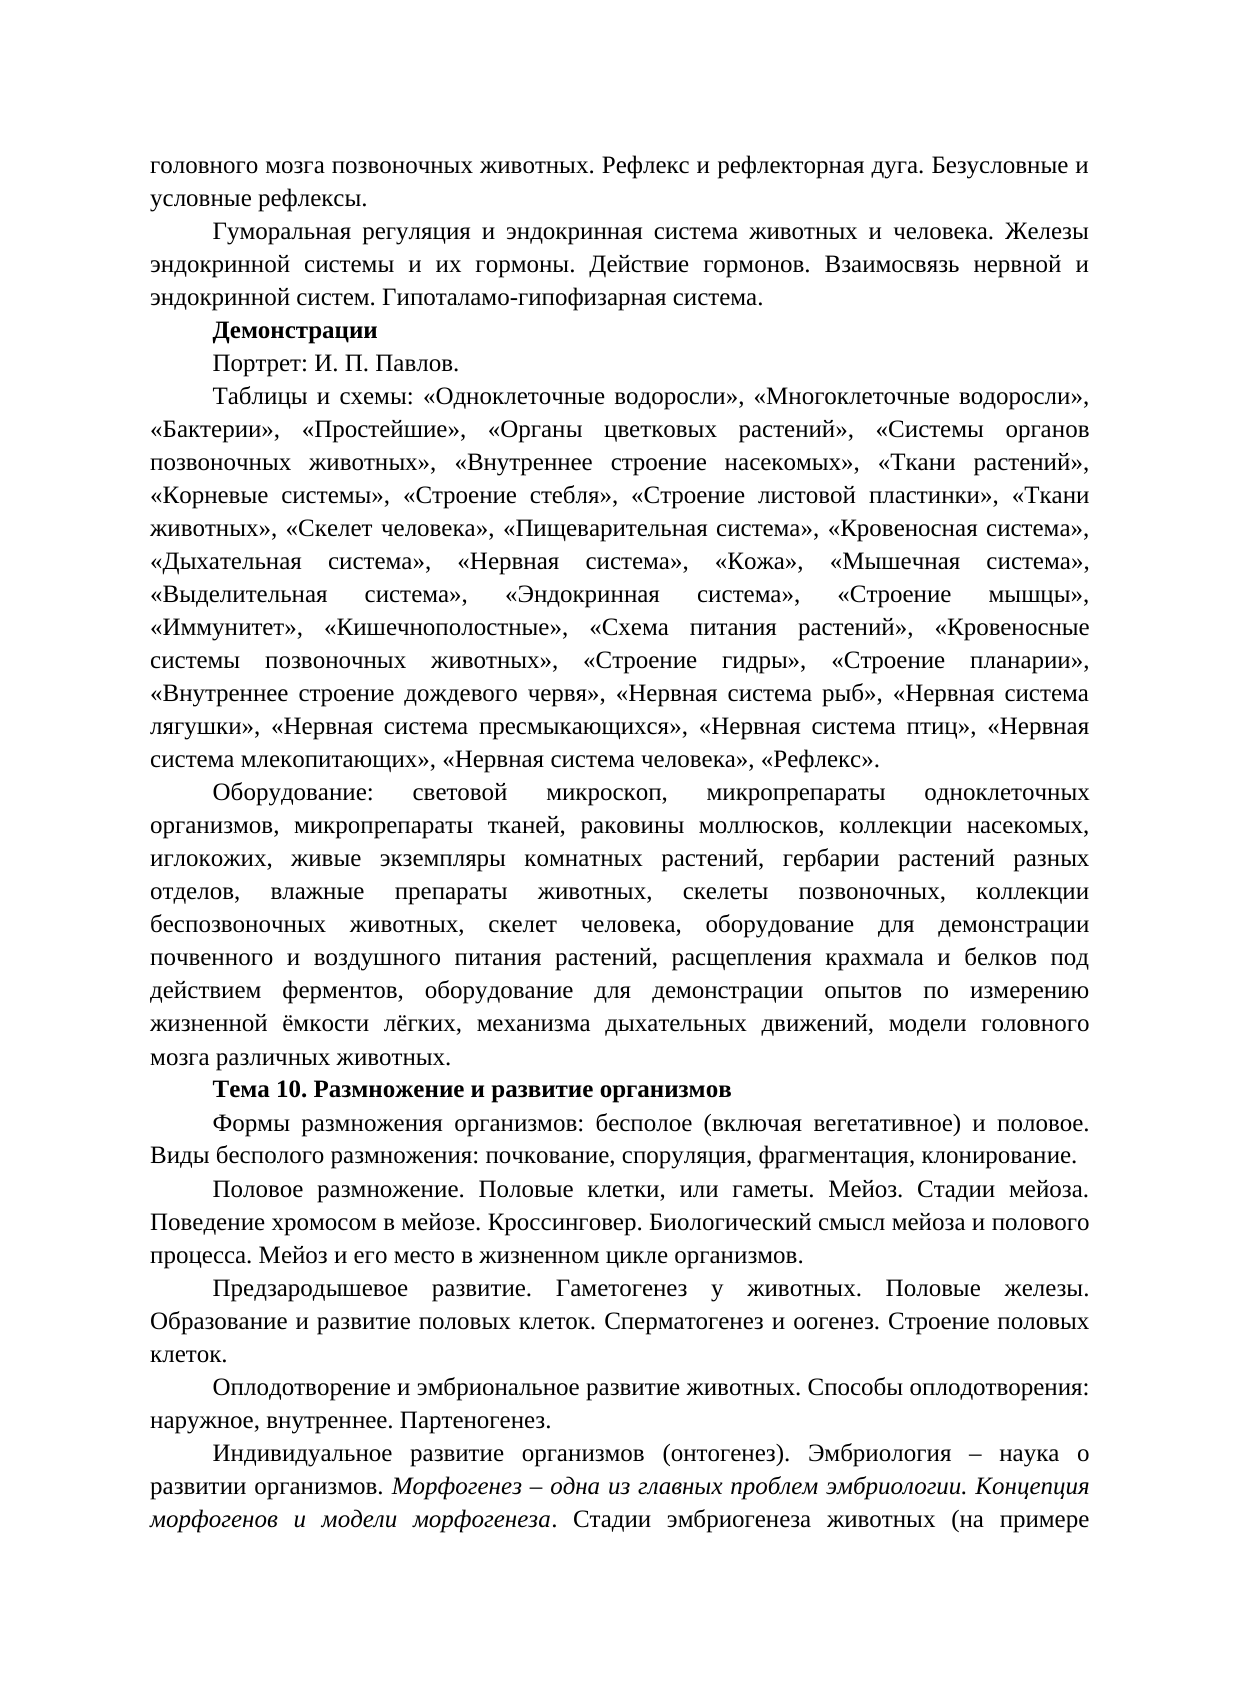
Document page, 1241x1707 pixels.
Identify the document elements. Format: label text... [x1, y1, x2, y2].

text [150, 1438, 1090, 1533]
text Оборудование: световой микроскоп, микропрепараты одноклеточных организмов, микропрепараты тканей, раковины моллюсков, коллекции насекомых, иглокожих, живые экземпляры комнатных растений, гербарии растений разных отделов, влажные препараты животных, скелеты позвоночных, коллекции беспозвоночных животных, скелет человека, оборудование для демонстрации почвенного и воздушного питания растений, расщепления крахмала и белков под действием ферментов, оборудование для демонстрации опытов по измерению жизненной ёмкости лёгких, механизма дыхательных движений, модели головного мозга различных животных. [150, 777, 1090, 1070]
text Портрет: И. П. Павлов. [150, 348, 1090, 377]
text Половое размножение. Половые клетки, или гаметы. Мейоз. Стадии мейоза. Поведение хромосом в мейозе. Кроссинговер. Биологический смысл мейоза и полового процесса. Мейоз и его место в жизненном цикле организмов. [150, 1174, 1090, 1268]
text Гуморальная регуляция и эндокринная система животных и человека. Железы эндокринной системы и их гормоны. Действие гормонов. Взаимосвязь нервной и эндокринной систем. Гипоталамо-гипофизарная система. [150, 216, 1090, 311]
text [150, 150, 1090, 212]
text Демонстрации [150, 315, 1090, 344]
text Предзародышевое развитие. Гаметогенез у животных. Половые железы. Образование и развитие половых клеток. Сперматогенез и оогенез. Строение половых клеток. [150, 1273, 1090, 1367]
text Тема 10. Размножение и развитие организмов [150, 1074, 1090, 1103]
text Формы размножения организмов: бесполое (включая вегетативное) и половое. Виды бесполого размножения: почкование, споруляция, фрагментация, клонирование. [150, 1108, 1090, 1169]
text Таблицы и схемы: «Одноклеточные водоросли», «Многоклеточные водоросли», «Бактерии», «Простейшие», «Органы цветковых растений», «Системы органов позвоночных животных», «Внутреннее строение насекомых», «Ткани растений», «Корневые системы», «Строение стебля», «Строение листовой пластинки», «Ткани животных», «Скелет человека», «Пищеварительная система», «Кровеносная система», «Дыхательная система», «Нервная система», «Кожа», «Мышечная система», «Выделительная система», «Эндокринная система», «Строение мышцы», «Иммунитет», «Кишечнополостные», «Схема питания растений», «Кровеносные системы позвоночных животных», «Строение гидры», «Строение планарии», «Внутреннее строение дождевого червя», «Нервная система рыб», «Нервная система лягушки», «Нервная система пресмыкающихся», «Нервная система птиц», «Нервная система млекопитающих», «Нервная система человека», «Рефлекс». [150, 381, 1090, 773]
text Оплодотворение и эмбриональное развитие животных. Способы оплодотворения: наружное, внутреннее. Партеногенез. [150, 1372, 1090, 1433]
